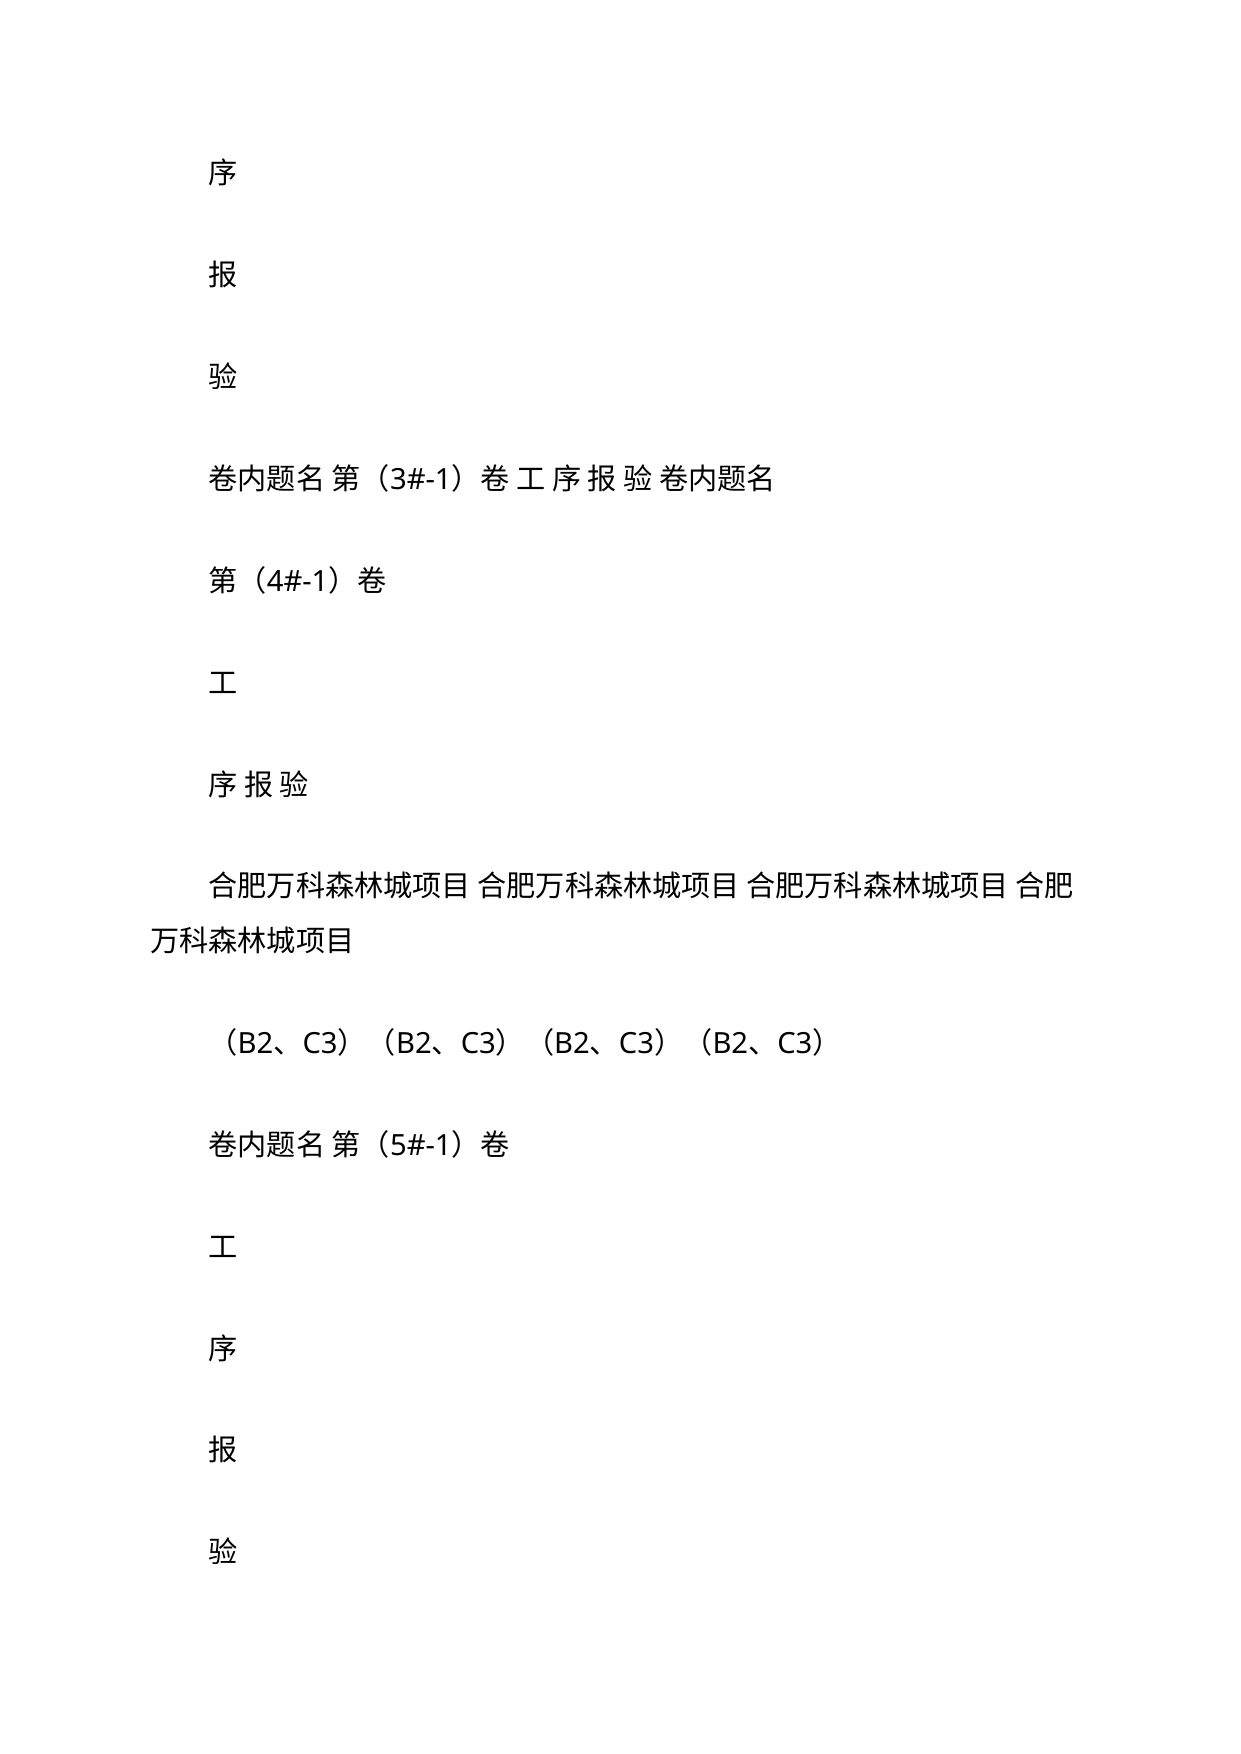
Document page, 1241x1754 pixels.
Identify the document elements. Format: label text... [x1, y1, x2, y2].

text 序 [150, 1325, 1090, 1367]
text 工 [150, 659, 1090, 702]
text 序 报 验 [150, 761, 1090, 803]
text 第（4#-1）卷 [150, 557, 1090, 600]
text 报 [150, 252, 1090, 294]
text 验 [150, 1529, 1090, 1571]
text （B2、C3）（B2、C3）（B2、C3）（B2、C3） [150, 1019, 1090, 1062]
text 卷内题名 第（3#-1）卷 工 序 报 验 卷内题名 [150, 455, 1090, 498]
text 序 [150, 150, 1090, 192]
text 报 [150, 1427, 1090, 1469]
text 验 [150, 353, 1090, 396]
text 卷内题名 第（5#-1）卷 [150, 1121, 1090, 1164]
text 合肥万科森林城项目 合肥万科森林城项目 合肥万科森林城项目 合肥万科森林城项目 [150, 863, 1090, 960]
text 工 [150, 1223, 1090, 1266]
